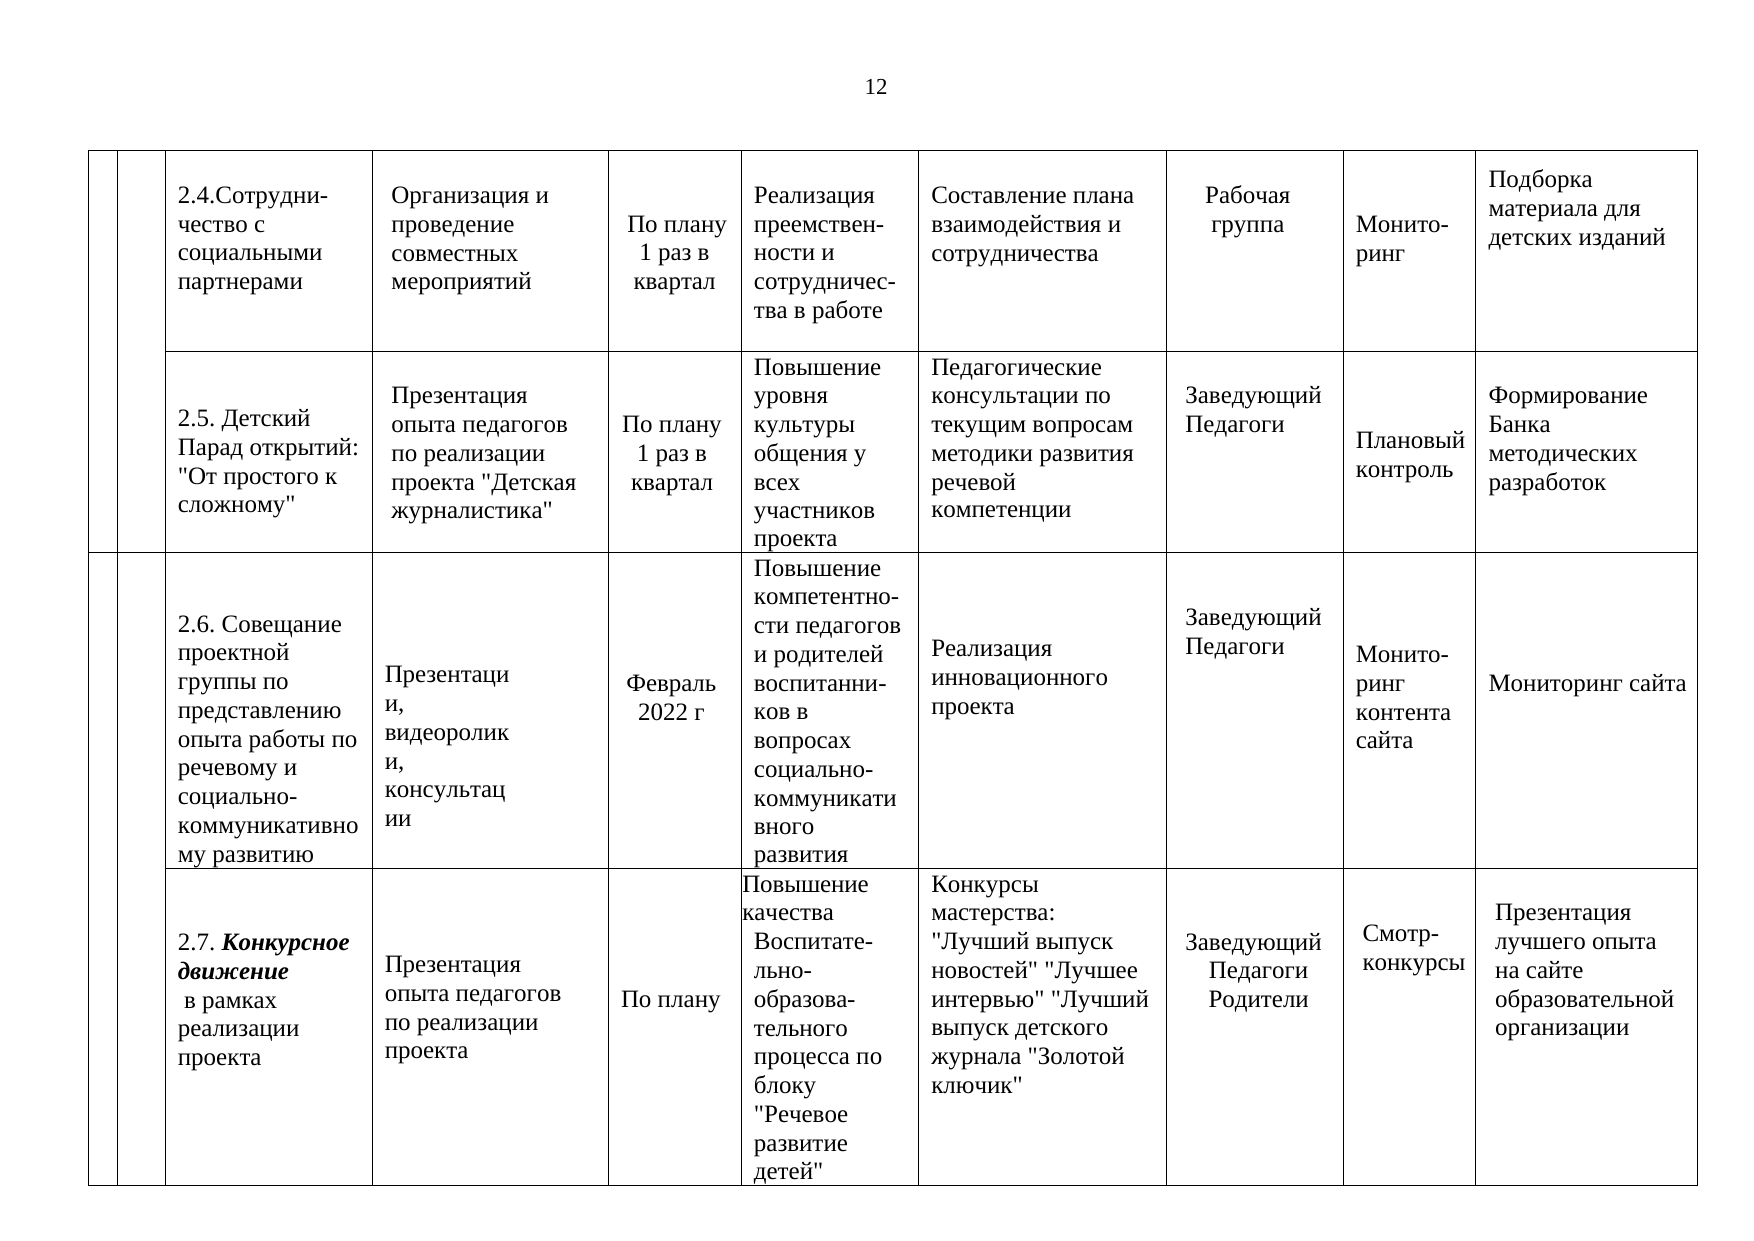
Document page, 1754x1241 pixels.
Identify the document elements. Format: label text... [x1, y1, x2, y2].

table_header [118, 151, 165, 552]
table_header Рабочая группа [1167, 151, 1343, 351]
table_cell Февраль 2022 г [609, 553, 741, 868]
table_header Организация и проведение совместных мероприятий [373, 151, 608, 351]
table_cell Плановый контроль [1344, 352, 1475, 552]
table_cell Заведующий Педагоги [1167, 553, 1343, 868]
table_cell 2.5. Детский Парад открытий: "От простого к сложному" [166, 352, 372, 552]
table_cell Конкурсы мастерства: "Лучший выпуск новостей" "Лучшее интервью" "Лучший выпуск детского журнала "Золотой ключик" [919, 869, 1166, 1185]
table_header 2.4.Сотрудни-чество с социальными партнерами [166, 151, 372, 351]
table_cell Презентация опыта педагогов по реализации проекта "Детская журналистика" [373, 352, 608, 552]
table_cell Мониторинг сайта [1476, 553, 1697, 868]
table_cell Презентации, видеоролики, консультации [373, 553, 608, 868]
table_cell Повышение компетентно- сти педагогов и родителей воспитанни- ков в вопросах социально- коммуникати вного развития [742, 553, 918, 868]
table_cell 2.6. Совещание проектной группы по представлению опыта работы по речевому и социально- коммуникативно му развитию [166, 553, 372, 868]
table_cell Повышение уровня культуры общения у всех участников проекта [742, 352, 918, 552]
table_cell Монито- ринг контента сайта [1344, 553, 1475, 868]
table_cell По плану [609, 869, 741, 1185]
table_cell Повышение качества Воспитате-льно- образова-тельного процесса по блоку "Речевое развитие детей" [742, 869, 918, 1185]
table_header Подборка материала для детских изданий [1476, 151, 1697, 351]
table_cell Презентация опыта педагогов по реализации проекта [373, 869, 608, 1185]
table_header Реализация преемствен- ности и сотрудничес- тва в работе [742, 151, 918, 351]
table_header [89, 151, 117, 552]
table_cell Реализация инновационного проекта [919, 553, 1166, 868]
table_header Составление плана взаимодействия и сотрудничества [919, 151, 1166, 351]
table_cell Смотр- конкурсы [1344, 869, 1475, 1185]
table_cell [89, 553, 117, 1185]
table_cell Заведующий Педагоги Родители [1167, 869, 1343, 1185]
table_cell Презентация лучшего опыта на сайте образовательной организации [1476, 869, 1697, 1185]
table_header По плану 1 раз в квартал [609, 151, 741, 351]
table_cell Педагогические консультации по текущим вопросам методики развития речевой компетенции [919, 352, 1166, 552]
table_cell Заведующий Педагоги [1167, 352, 1343, 552]
table_cell По плану 1 раз в квартал [609, 352, 741, 552]
table_cell Формирование Банка методических разработок [1476, 352, 1697, 552]
table_header Монито- ринг [1344, 151, 1475, 351]
table_cell 2.7. Конкурсное движение в рамках реализации проекта [166, 869, 372, 1185]
table_cell [118, 553, 165, 1185]
